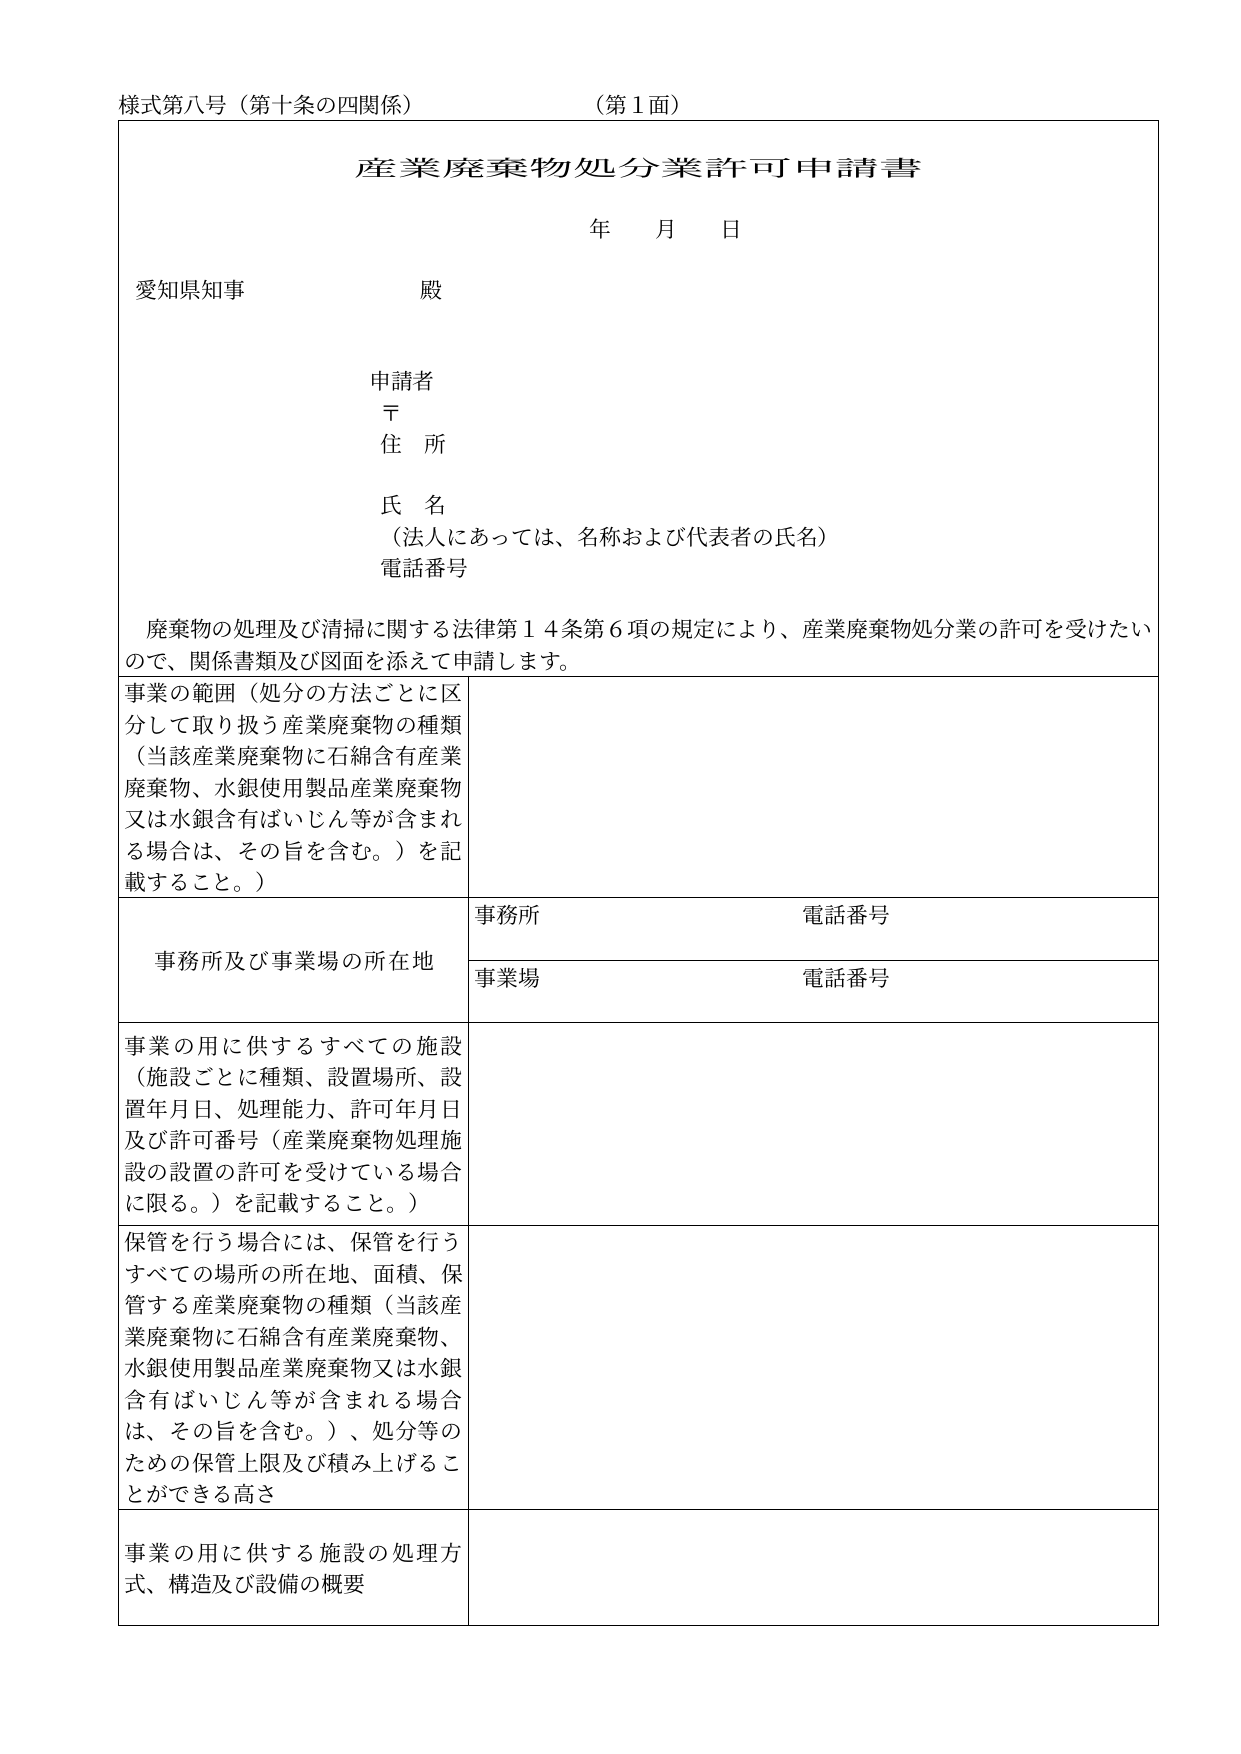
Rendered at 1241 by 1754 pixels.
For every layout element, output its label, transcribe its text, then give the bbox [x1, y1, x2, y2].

table_cell [469, 1226, 1158, 1509]
table_cell 事業の用に供する施設の処理方式、構造及び設備の概要 [119, 1510, 468, 1625]
table_cell [469, 1510, 1158, 1625]
table_cell 事業場 電話番号 [469, 961, 1158, 1022]
table_cell 事務所 電話番号 [469, 898, 1158, 960]
text 様式第八号（第十条の四関係） （第１面） [118, 89, 1169, 120]
table_cell 事業の用に供するすべての施設（施設ごとに種類、設置場所、設置年月日、処理能力、許可年月日及び許可番号（産業廃棄物処理施設の設置の許可を受けている場合に限る。）を記載すること。） [119, 1023, 468, 1224]
table_cell [469, 677, 1158, 897]
table_cell 事業の範囲（処分の方法ごとに区分して取り扱う産業廃棄物の種類（当該産業廃棄物に石綿含有産業廃棄物、水銀使用製品産業廃棄物又は水銀含有ばいじん等が含まれる場合は、その旨を含む。）を記載すること。） [119, 677, 468, 897]
table_header 産業廃棄物処分業許可申請書 年 月 日 愛知県知事 殿 申請者 〒 住 所 氏 名 （法人にあっては、名称および代表者の氏名） 電話番号 廃棄物の処理及び清掃に関する法律第１４条第６項の規定により、産業廃棄物処分業の許可を受けたいので、関係書類及び図面を添えて申請します。 [119, 121, 1158, 676]
table_cell 事務所及び事業場の所在地 [119, 898, 468, 1022]
table_cell 保管を行う場合には、保管を行うすべての場所の所在地、面積、保管する産業廃棄物の種類（当該産業廃棄物に石綿含有産業廃棄物、水銀使用製品産業廃棄物又は水銀含有ばいじん等が含まれる場合は、その旨を含む。）、処分等のための保管上限及び積み上げることができる高さ [119, 1226, 468, 1509]
table_cell [469, 1023, 1158, 1224]
